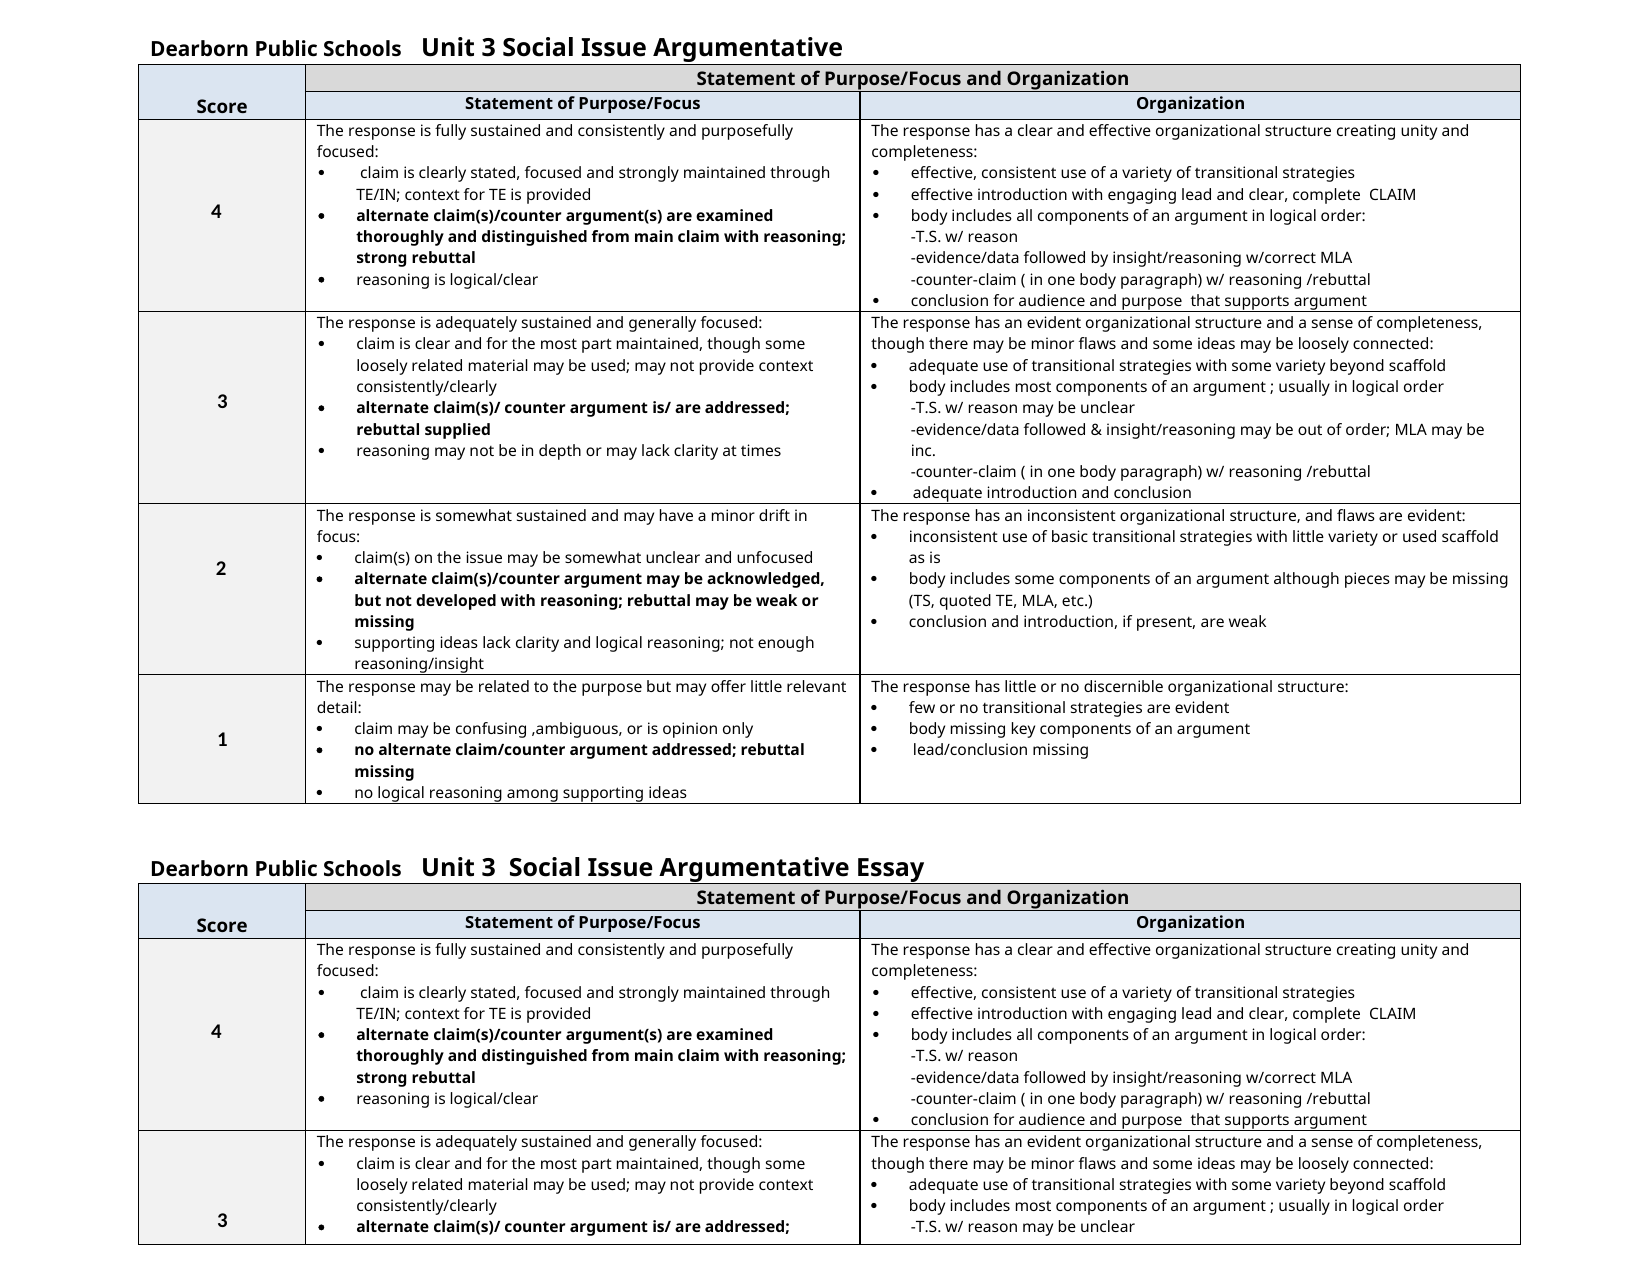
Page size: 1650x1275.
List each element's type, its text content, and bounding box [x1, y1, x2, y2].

table_cell The response may be related to the purpose but may offer little relevant detail: claim may be confusing ,ambiguous, or is opinion only no alternate claim/counter argument addressed; rebuttal missing no logical reasoning among supporting ideas [306, 675, 859, 803]
table_cell The response is fully sustained and consistently and purposefully focused: claim is clearly stated, focused and strongly maintained through TE/IN; context for TE is provided alternate claim(s)/counter argument(s) are examined thoroughly and distinguished from main claim with reasoning; strong rebuttal reasoning is logical/clear [306, 939, 859, 1130]
table_cell Statement of Purpose/Focus [306, 911, 859, 938]
table_header Statement of Purpose/Focus and Organization [306, 884, 1520, 910]
table_cell 3 [139, 1131, 305, 1244]
table_header Statement of Purpose/Focus and Organization [306, 65, 1520, 91]
table_cell The response has little or no discernible organizational structure: few or no transitional strategies are evident body missing key components of an argument lead/conclusion missing [861, 675, 1520, 803]
table_cell The response is somewhat sustained and may have a minor drift in focus: claim(s) on the issue may be somewhat unclear and unfocused alternate claim(s)/counter argument may be acknowledged, but not developed with reasoning; rebuttal may be weak or missing supporting ideas lack clarity and logical reasoning; not enough reasoning/insight [306, 504, 859, 674]
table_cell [306, 1131, 859, 1244]
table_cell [861, 1131, 1520, 1244]
text Dearborn Public Schools Unit 3 Social Issue Argumentative [150, 30, 1500, 64]
table_cell The response has an inconsistent organizational structure, and flaws are evident: inconsistent use of basic transitional strategies with little variety or used scaffold as is body includes some components of an argument although pieces may be missing (TS, quoted TE, MLA, etc.) conclusion and introduction, if present, are weak [861, 504, 1520, 674]
text Dearborn Public Schools Unit 3 Social Issue Argumentative Essay [150, 849, 1500, 883]
table_cell The response is fully sustained and consistently and purposefully focused: claim is clearly stated, focused and strongly maintained through TE/IN; context for TE is provided alternate claim(s)/counter argument(s) are examined thoroughly and distinguished from main claim with reasoning; strong rebuttal reasoning is logical/clear [306, 120, 859, 311]
table_cell 2 [139, 504, 305, 674]
table_cell 3 [139, 312, 305, 503]
table_cell The response has a clear and effective organizational structure creating unity and completeness: effective, consistent use of a variety of transitional strategies effective introduction with engaging lead and clear, complete CLAIM body includes all components of an argument in logical order: -T.S. w/ reason -evidence/data followed by insight/reasoning w/correct MLA -counter-claim ( in one body paragraph) w/ reasoning /rebuttal conclusion for audience and purpose that supports argument [861, 939, 1520, 1130]
table_header Score [139, 884, 305, 938]
table_cell 4 [139, 120, 305, 311]
table_cell Organization [861, 911, 1520, 938]
table_cell Statement of Purpose/Focus [306, 92, 859, 119]
table_cell 4 [139, 939, 305, 1130]
table_cell 1 [139, 675, 305, 803]
table_cell Organization [861, 92, 1520, 119]
table_cell The response has a clear and effective organizational structure creating unity and completeness: effective, consistent use of a variety of transitional strategies effective introduction with engaging lead and clear, complete CLAIM body includes all components of an argument in logical order: -T.S. w/ reason -evidence/data followed by insight/reasoning w/correct MLA -counter-claim ( in one body paragraph) w/ reasoning /rebuttal conclusion for audience and purpose that supports argument [861, 120, 1520, 311]
table_header Score [139, 65, 305, 119]
